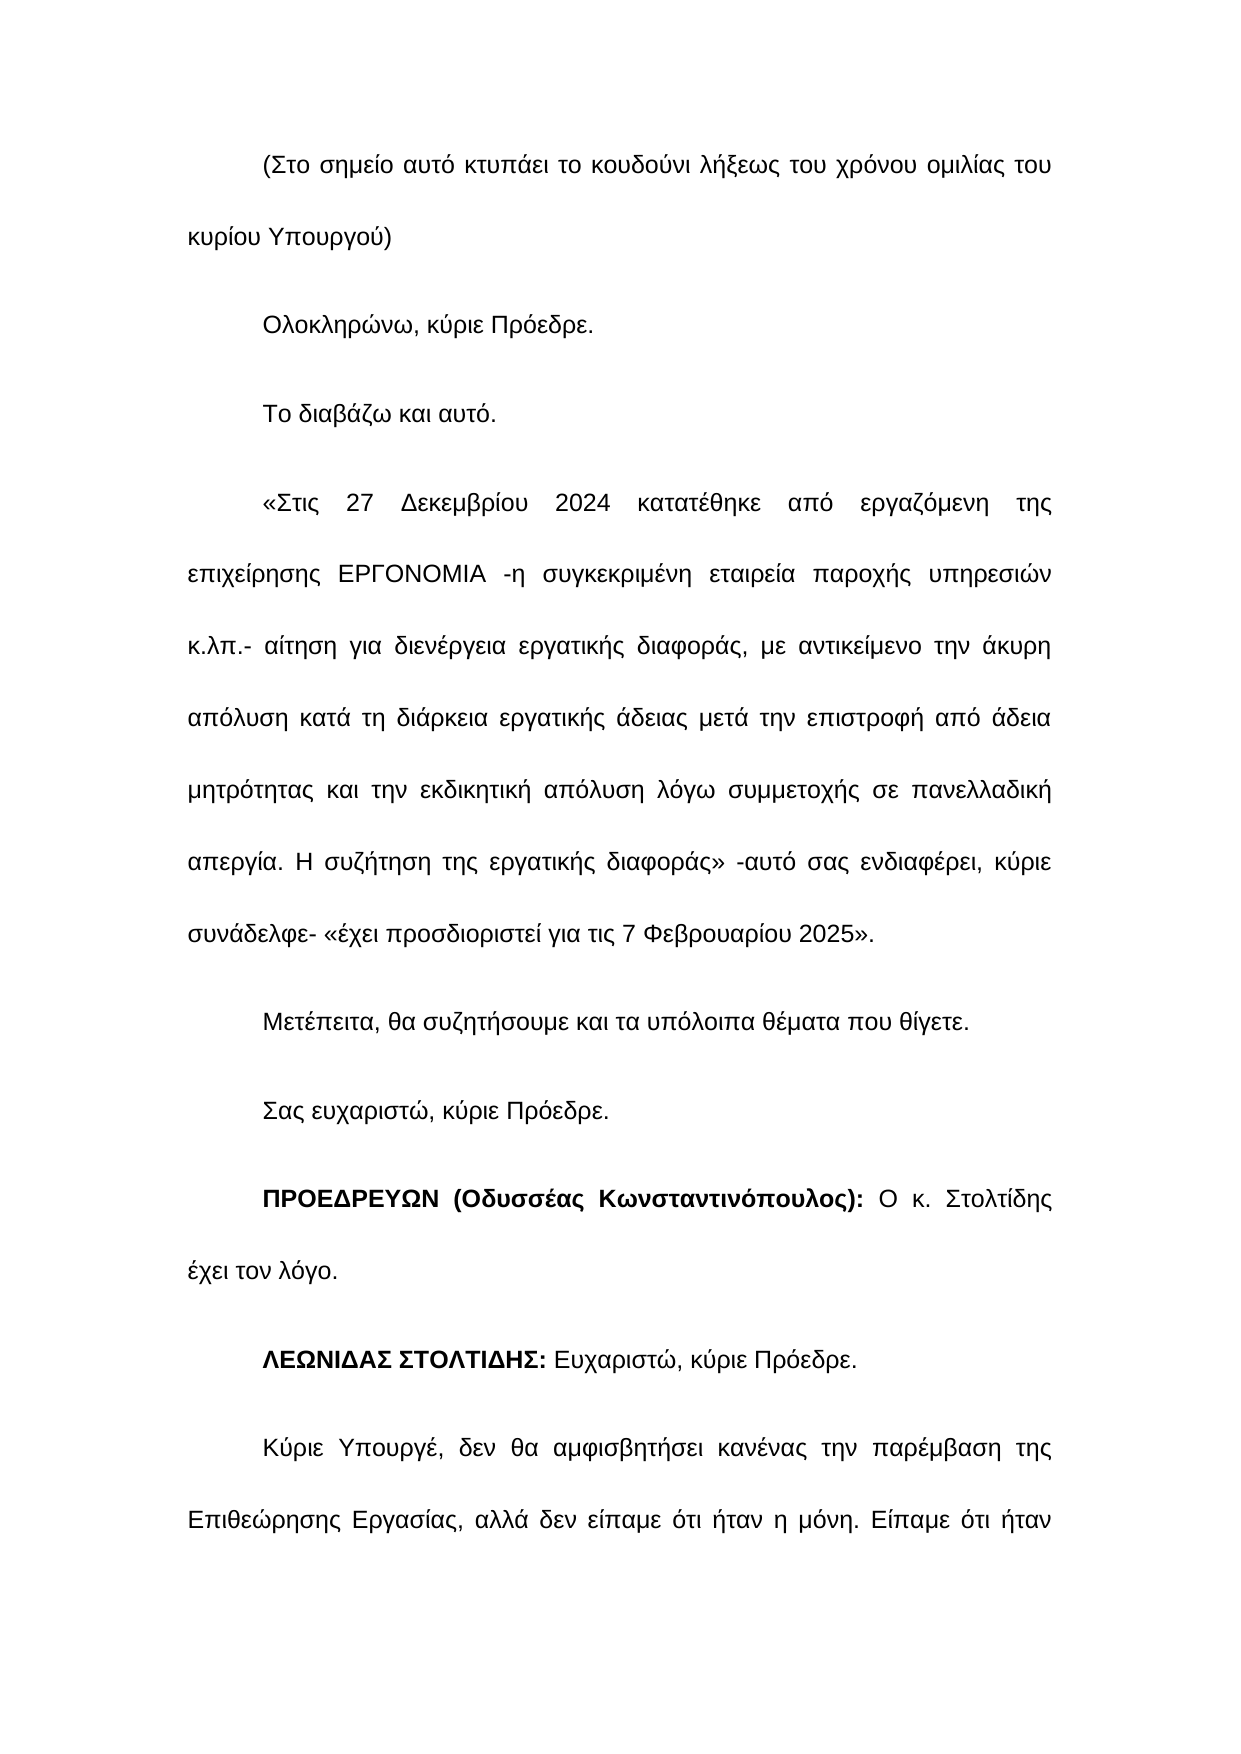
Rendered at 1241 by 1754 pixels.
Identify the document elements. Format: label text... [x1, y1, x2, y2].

text ΛΕΩΝΙΔΑΣ ΣΤΟΛΤΙΔΗΣ: Ευχαριστώ, κύριε Πρόεδρε. [187, 1345, 1053, 1373]
text Ολοκληρώνω, κύριε Πρόεδρε. [187, 310, 1053, 339]
text Το διαβάζω και αυτό. [187, 399, 1053, 428]
text ΠΡΟΕΔΡΕΥΩΝ (Οδυσσέας Κωνσταντινόπουλος): Ο κ. Στολτίδης έχει τον λόγο. [187, 1184, 1053, 1285]
text (Στο σημείο αυτό κτυπάει το κουδούνι λήξεως του χρόνου ομιλίας του κυρίου Υπουργού) [187, 150, 1053, 251]
text «Στις 27 Δεκεμβρίου 2024 κατατέθηκε από εργαζόμενη της επιχείρησης ΕΡΓΟΝΟΜΙΑ -η συγκεκριμένη εταιρεία παροχής υπηρεσιών κ.λπ.- αίτηση για διενέργεια εργατικής διαφοράς, με αντικείμενο την άκυρη απόλυση κατά τη διάρκεια εργατικής άδειας μετά την επιστροφή από άδεια μητρότητας και την εκδικητική απόλυση λόγω συμμετοχής σε πανελλαδική απεργία. Η συζήτηση της εργατικής διαφοράς» -αυτό σας ενδιαφέρει, κύριε συνάδελφε- «έχει προσδιοριστεί για τις 7 Φεβρουαρίου 2025». [187, 487, 1053, 947]
text Μετέπειτα, θα συζητήσουμε και τα υπόλοιπα θέματα που θίγετε. [187, 1007, 1053, 1036]
text Σας ευχαριστώ, κύριε Πρόεδρε. [187, 1096, 1053, 1124]
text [187, 1433, 1053, 1534]
